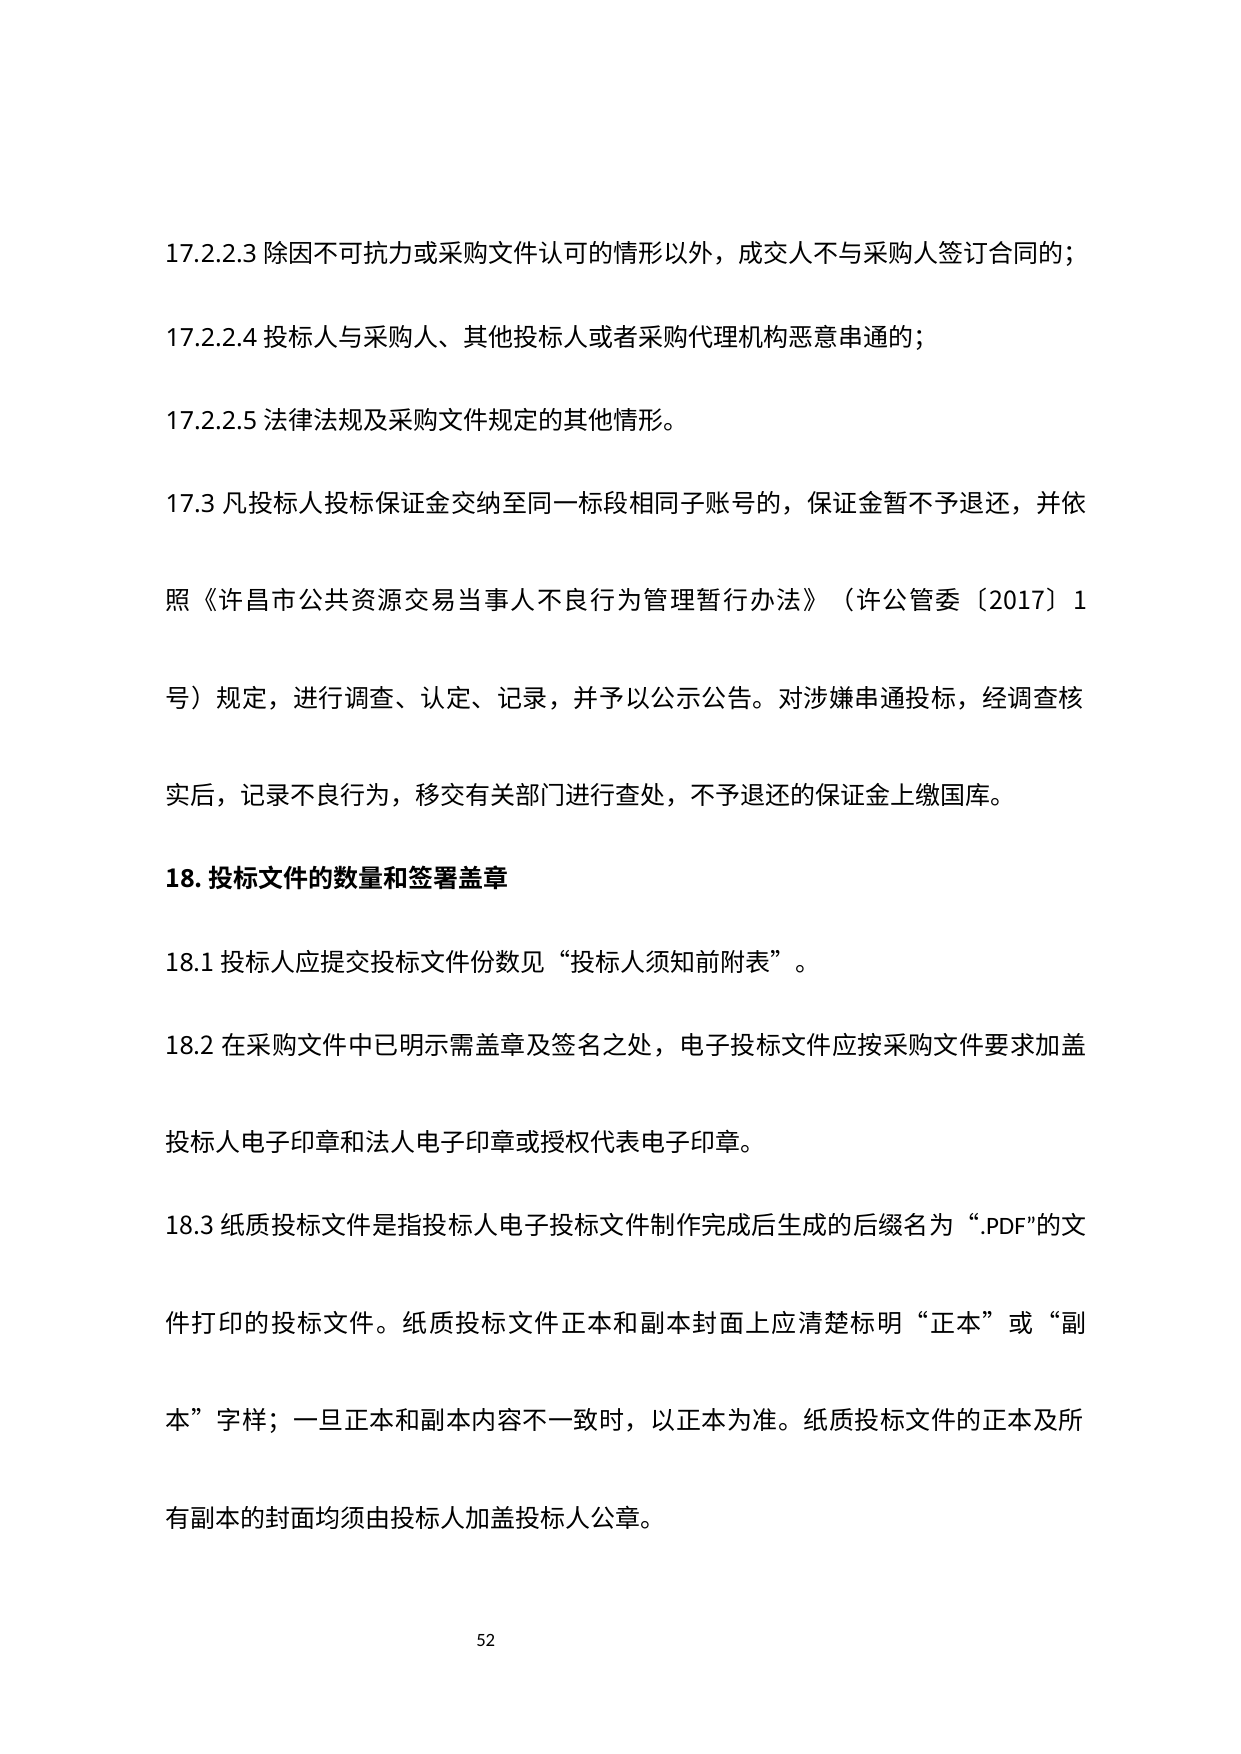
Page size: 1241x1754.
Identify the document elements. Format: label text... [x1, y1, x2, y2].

text 17.2.2.5 法律法规及采购文件规定的其他情形。 [165, 386, 1087, 451]
text 18. 投标文件的数量和签署盖章 [165, 844, 1087, 909]
text 18.1 投标人应提交投标文件份数见“投标人须知前附表”。 [165, 928, 1087, 993]
text 17.3 凡投标人投标保证金交纳至同一标段相同子账号的，保证金暂不予退还，并依照《许昌市公共资源交易当事人不良行为管理暂行办法》（许公管委〔2017〕1号）规定，进行调查、认定、记录，并予以公示公告。对涉嫌串通投标，经调查核实后，记录不良行为，移交有关部门进行查处，不予退还的保证金上缴国库。 [165, 469, 1087, 826]
text 18.3 纸质投标文件是指投标人电子投标文件制作完成后生成的后缀名为“.PDF”的文件打印的投标文件。纸质投标文件正本和副本封面上应清楚标明“正本”或“副本”字样；一旦正本和副本内容不一致时，以正本为准。纸质投标文件的正本及所有副本的封面均须由投标人加盖投标人公章。 [165, 1191, 1087, 1549]
text 17.2.2.3 除因不可抗力或采购文件认可的情形以外，成交人不与采购人签订合同的； [165, 219, 1087, 284]
text 17.2.2.4 投标人与采购人、其他投标人或者采购代理机构恶意串通的； [165, 303, 1087, 368]
text 18.2 在采购文件中已明示需盖章及签名之处，电子投标文件应按采购文件要求加盖投标人电子印章和法人电子印章或授权代表电子印章。 [165, 1011, 1087, 1173]
